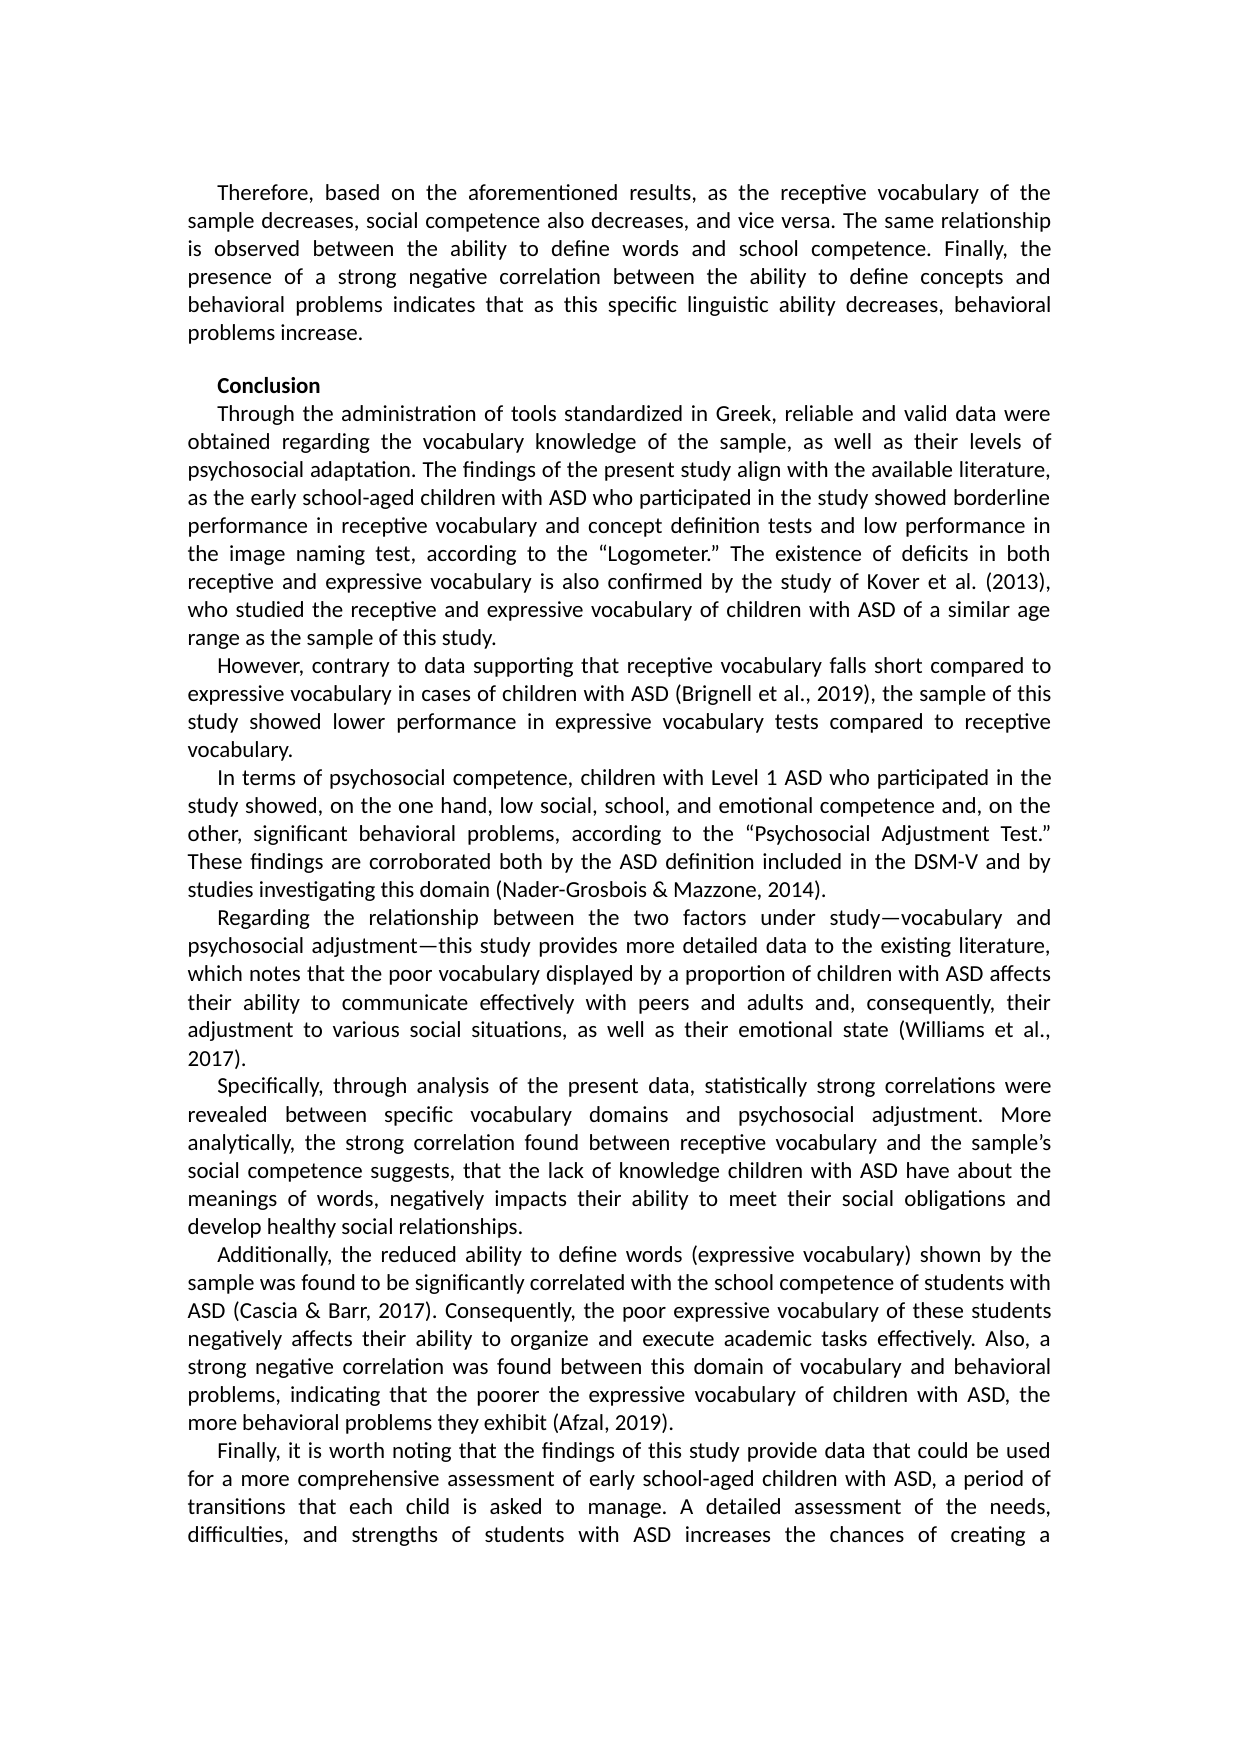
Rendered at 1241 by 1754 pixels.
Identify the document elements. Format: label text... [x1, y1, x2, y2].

text However, contrary to data supporting that receptive vocabulary falls short compared to expressive vocabulary in cases of children with ASD (Brignell et al., 2019), the sample of this study showed lower performance in expressive vocabulary tests compared to receptive vocabulary. [187, 651, 1053, 763]
text Regarding the relationship between the two factors under study—vocabulary and psychosocial adjustment—this study provides more detailed data to the existing literature, which notes that the poor vocabulary displayed by a proportion of children with ASD affects their ability to communicate effectively with peers and adults and, consequently, their adjustment to various social situations, as well as their emotional state (Williams et al., 2017). [187, 903, 1053, 1072]
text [187, 1436, 1053, 1548]
text Specifically, through analysis of the present data, statistically strong correlations were revealed between specific vocabulary domains and psychosocial adjustment. More analytically, the strong correlation found between receptive vocabulary and the sample’s social competence suggests, that the lack of knowledge children with ASD have about the meanings of words, negatively impacts their ability to meet their social obligations and develop healthy social relationships. [187, 1072, 1053, 1240]
text Therefore, based on the aforementioned results, as the receptive vocabulary of the sample decreases, social competence also decreases, and vice versa. The same relationship is observed between the ability to define words and school competence. Finally, the presence of a strong negative correlation between the ability to define concepts and behavioral problems indicates that as this specific linguistic ability decreases, behavioral problems increase. [187, 178, 1053, 346]
text Additionally, the reduced ability to define words (expressive vocabulary) shown by the sample was found to be significantly correlated with the school competence of students with ASD (Cascia & Barr, 2017). Consequently, the poor expressive vocabulary of these students negatively affects their ability to organize and execute academic tasks effectively. Also, a strong negative correlation was found between this domain of vocabulary and behavioral problems, indicating that the poorer the expressive vocabulary of children with ASD, the more behavioral problems they exhibit (Afzal, 2019). [187, 1240, 1053, 1436]
text Through the administration of tools standardized in Greek, reliable and valid data were obtained regarding the vocabulary knowledge of the sample, as well as their levels of psychosocial adaptation. The findings of the present study align with the available literature, as the early school-aged children with ASD who participated in the study showed borderline performance in receptive vocabulary and concept definition tests and low performance in the image naming test, according to the “Logometer.” The existence of deficits in both receptive and expressive vocabulary is also confirmed by the study of Kover et al. (2013), who studied the receptive and expressive vocabulary of children with ASD of a similar age range as the sample of this study. [187, 399, 1053, 651]
text Conclusion [187, 371, 1053, 399]
text In terms of psychosocial competence, children with Level 1 ASD who participated in the study showed, on the one hand, low social, school, and emotional competence and, on the other, significant behavioral problems, according to the “Psychosocial Adjustment Test.” These findings are corroborated both by the ASD definition included in the DSM-V and by studies investigating this domain (Nader-Grosbois & Mazzone, 2014). [187, 763, 1053, 903]
